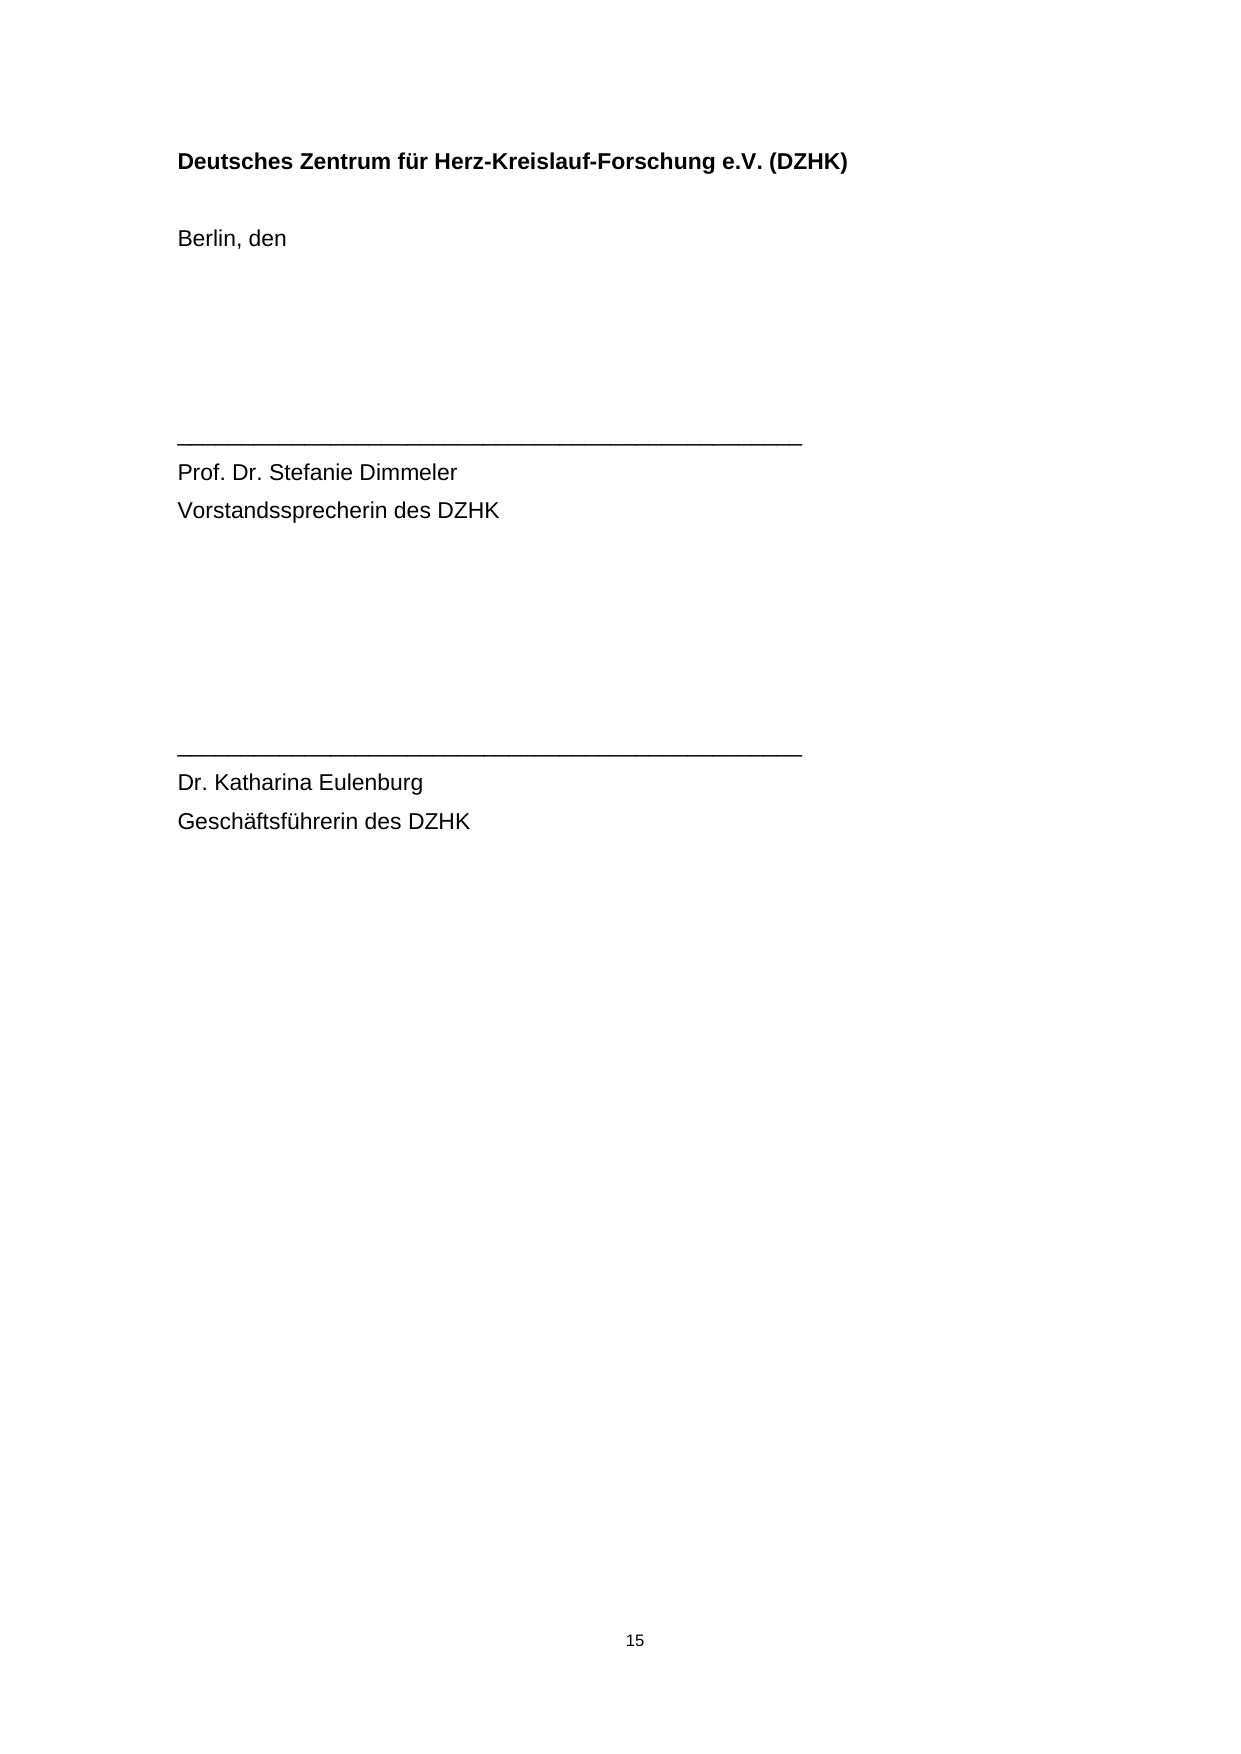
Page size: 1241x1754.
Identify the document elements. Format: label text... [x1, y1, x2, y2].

text Vorstandssprecherin des DZHK [177, 497, 1092, 524]
text Berlin, den [177, 225, 1092, 252]
text Dr. Katharina Eulenburg [177, 769, 1092, 796]
text _________________________________________________ [177, 731, 1092, 757]
text Deutsches Zentrum für Herz-Kreislauf-Forschung e.V. (DZHK) [177, 148, 1092, 174]
text Prof. Dr. Stefanie Dimmeler [177, 458, 1092, 485]
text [177, 420, 1092, 446]
text Geschäftsführerin des DZHK [177, 808, 1092, 834]
